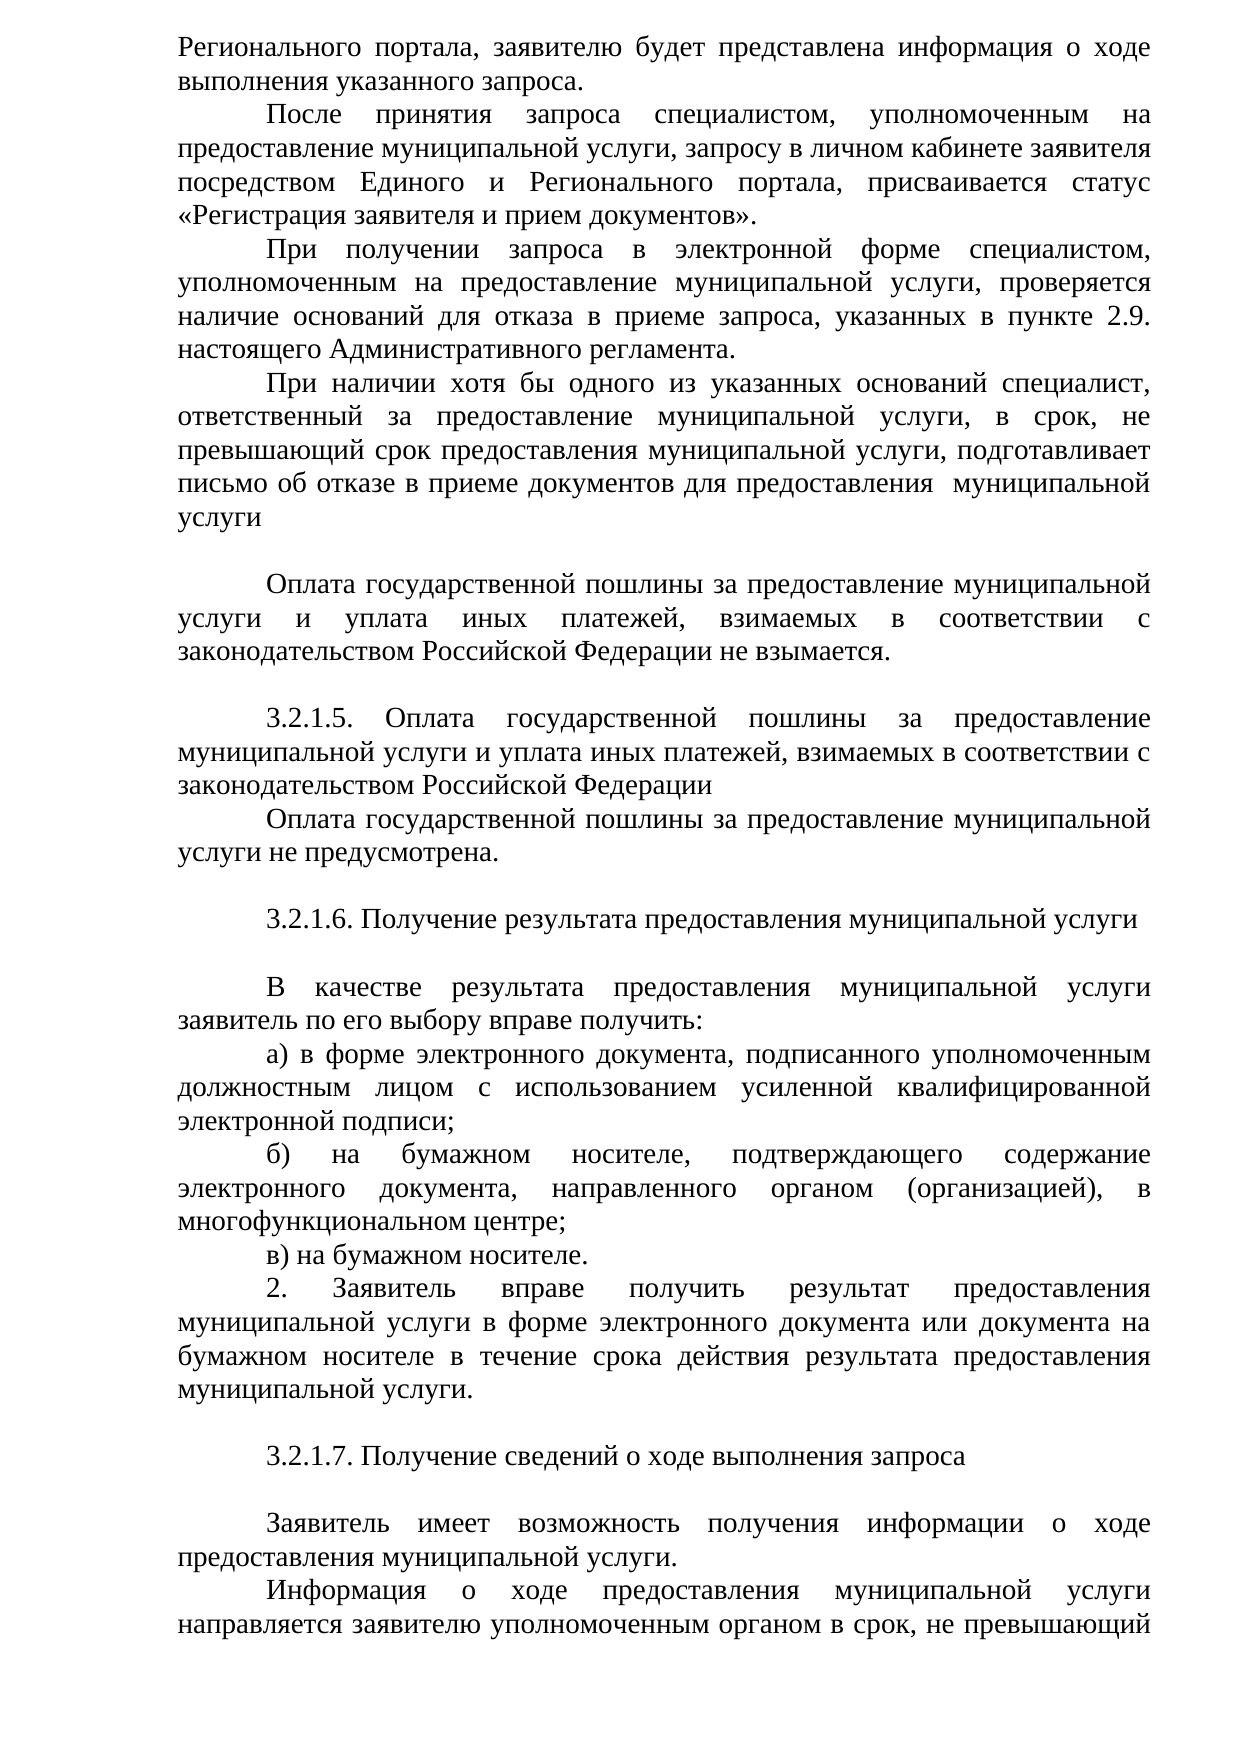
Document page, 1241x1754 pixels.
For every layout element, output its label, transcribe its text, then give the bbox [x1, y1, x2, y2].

text в) на бумажном носителе. [177, 1237, 1152, 1271]
text Оплата государственной пошлины за предоставление муниципальной услуги не предусмотрена. [177, 801, 1152, 868]
text После принятия запроса специалистом, уполномоченным на предоставление муниципальной услуги, запросу в личном кабинете заявителя посредством Единого и Регионального портала, присваивается статус «Регистрация заявителя и прием документов». [177, 97, 1152, 231]
text 3.2.1.5. Оплата государственной пошлины за предоставление муниципальной услуги и уплата иных платежей, взимаемых в соответствии с законодательством Российской Федерации [177, 700, 1152, 801]
text Оплата государственной пошлины за предоставление муниципальной услуги и уплата иных платежей, взимаемых в соответствии с законодательством Российской Федерации не взымается. [177, 566, 1152, 667]
text 3.2.1.6. Получение результата предоставления муниципальной услуги [177, 902, 1152, 935]
text При наличии хотя бы одного из указанных оснований специалист, ответственный за предоставление муниципальной услуги, в срок, не превышающий срок предоставления муниципальной услуги, подготавливает письмо об отказе в приеме документов для предоставления муниципальной услуги [177, 365, 1152, 533]
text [177, 1572, 1152, 1639]
text а) в форме электронного документа, подписанного уполномоченным должностным лицом с использованием усиленной квалифицированной электронной подписи; [177, 1036, 1152, 1136]
text 2. Заявитель вправе получить результат предоставления муниципальной услуги в форме электронного документа или документа на бумажном носителе в течение срока действия результата предоставления муниципальной услуги. [177, 1271, 1152, 1405]
text Заявитель имеет возможность получения информации о ходе предоставления муниципальной услуги. [177, 1505, 1152, 1572]
text При получении запроса в электронной форме специалистом, уполномоченным на предоставление муниципальной услуги, проверяется наличие оснований для отказа в приеме запроса, указанных в пункте 2.9. настоящего Административного регламента. [177, 231, 1152, 365]
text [177, 29, 1152, 97]
text В качестве результата предоставления муниципальной услуги заявитель по его выбору вправе получить: [177, 969, 1152, 1036]
text 3.2.1.7. Получение сведений о ходе выполнения запроса [177, 1438, 1152, 1472]
text б) на бумажном носителе, подтверждающего содержание электронного документа, направленного органом (организацией), в многофункциональном центре; [177, 1136, 1152, 1237]
